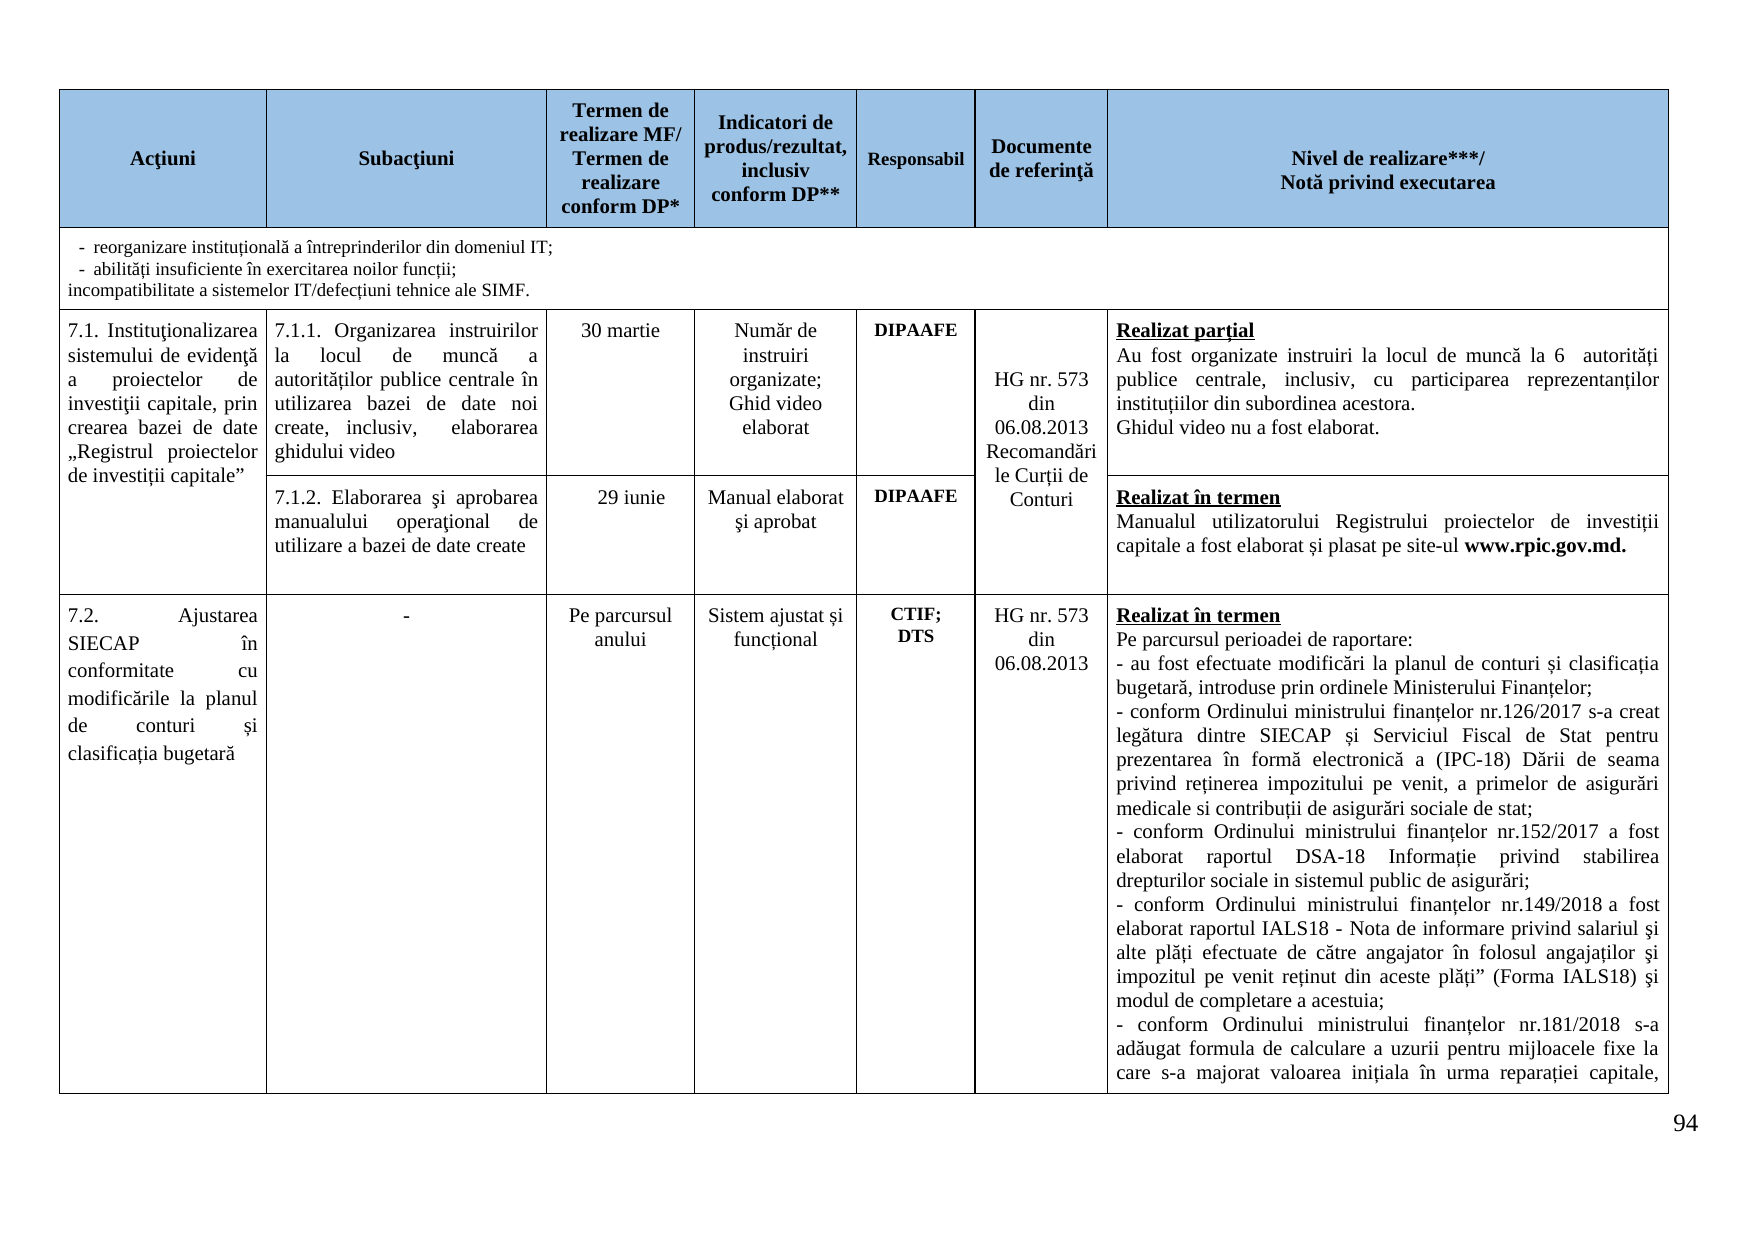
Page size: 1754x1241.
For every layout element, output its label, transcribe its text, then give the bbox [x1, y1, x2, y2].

table_cell - [267, 595, 546, 1092]
table_cell Număr de instruiri organizate; Ghid video elaborat [695, 310, 856, 475]
table_cell DIPAAFE [857, 476, 974, 593]
table_header Acţiuni [60, 90, 266, 227]
table_cell CTIF; DTS [857, 595, 974, 1092]
table_header Nivel de realizare***/ Notă privind executarea [1108, 90, 1668, 227]
table_cell DIPAAFE [857, 310, 974, 475]
table_cell Realizat parțial Au fost organizate instruiri la locul de muncă la 6 autorități publice centrale, inclusiv, cu participarea reprezentanților instituțiilor din subordinea acestora. Ghidul video nu a fost elaborat. [1108, 310, 1668, 475]
table_cell Manual elaborat şi aprobat [695, 476, 856, 593]
table_header Documente de referinţă [976, 90, 1107, 227]
table_cell 7.1.1. Organizarea instruirilor la locul de muncă a autorităților publice centrale în utilizarea bazei de date noi create, inclusiv, elaborarea ghidului video [267, 310, 546, 475]
table_header Termen de realizare MF/ Termen de realizare conform DP* [547, 90, 694, 227]
table_cell 7.2. Ajustarea SIECAP în conformitate cu modificările la planul de conturi și clasificația bugetară [60, 595, 266, 1092]
table_header Indicatori de produs/rezultat, inclusiv conform DP** [695, 90, 856, 227]
table_cell 7.1. Instituţionalizarea sistemului de evidenţă a proiectelor de investiţii capitale, prin crearea bazei de date „Registrul proiectelor de investiții capitale” [60, 310, 266, 593]
table_cell 30 martie [547, 310, 694, 475]
table_cell HG nr. 573 din 06.08.2013 Recomandările Curții de Conturi [976, 310, 1107, 593]
table_cell Pe parcursul anului [547, 595, 694, 1092]
table_cell Sistem ajustat și funcțional [695, 595, 856, 1092]
table_header Responsabil [857, 90, 974, 227]
table_cell 29 iunie [547, 476, 694, 593]
table_cell HG nr. 573 din 06.08.2013 [976, 595, 1107, 1092]
table_cell 7.1.2. Elaborarea şi aprobarea manualului operaţional de utilizare a bazei de date create [267, 476, 546, 593]
table_header Subacţiuni [267, 90, 546, 227]
table_cell Realizat în termen Manualul utilizatorului Registrului proiectelor de investiții capitale a fost elaborat și plasat pe site-ul www.rpic.gov.md. [1108, 476, 1668, 593]
